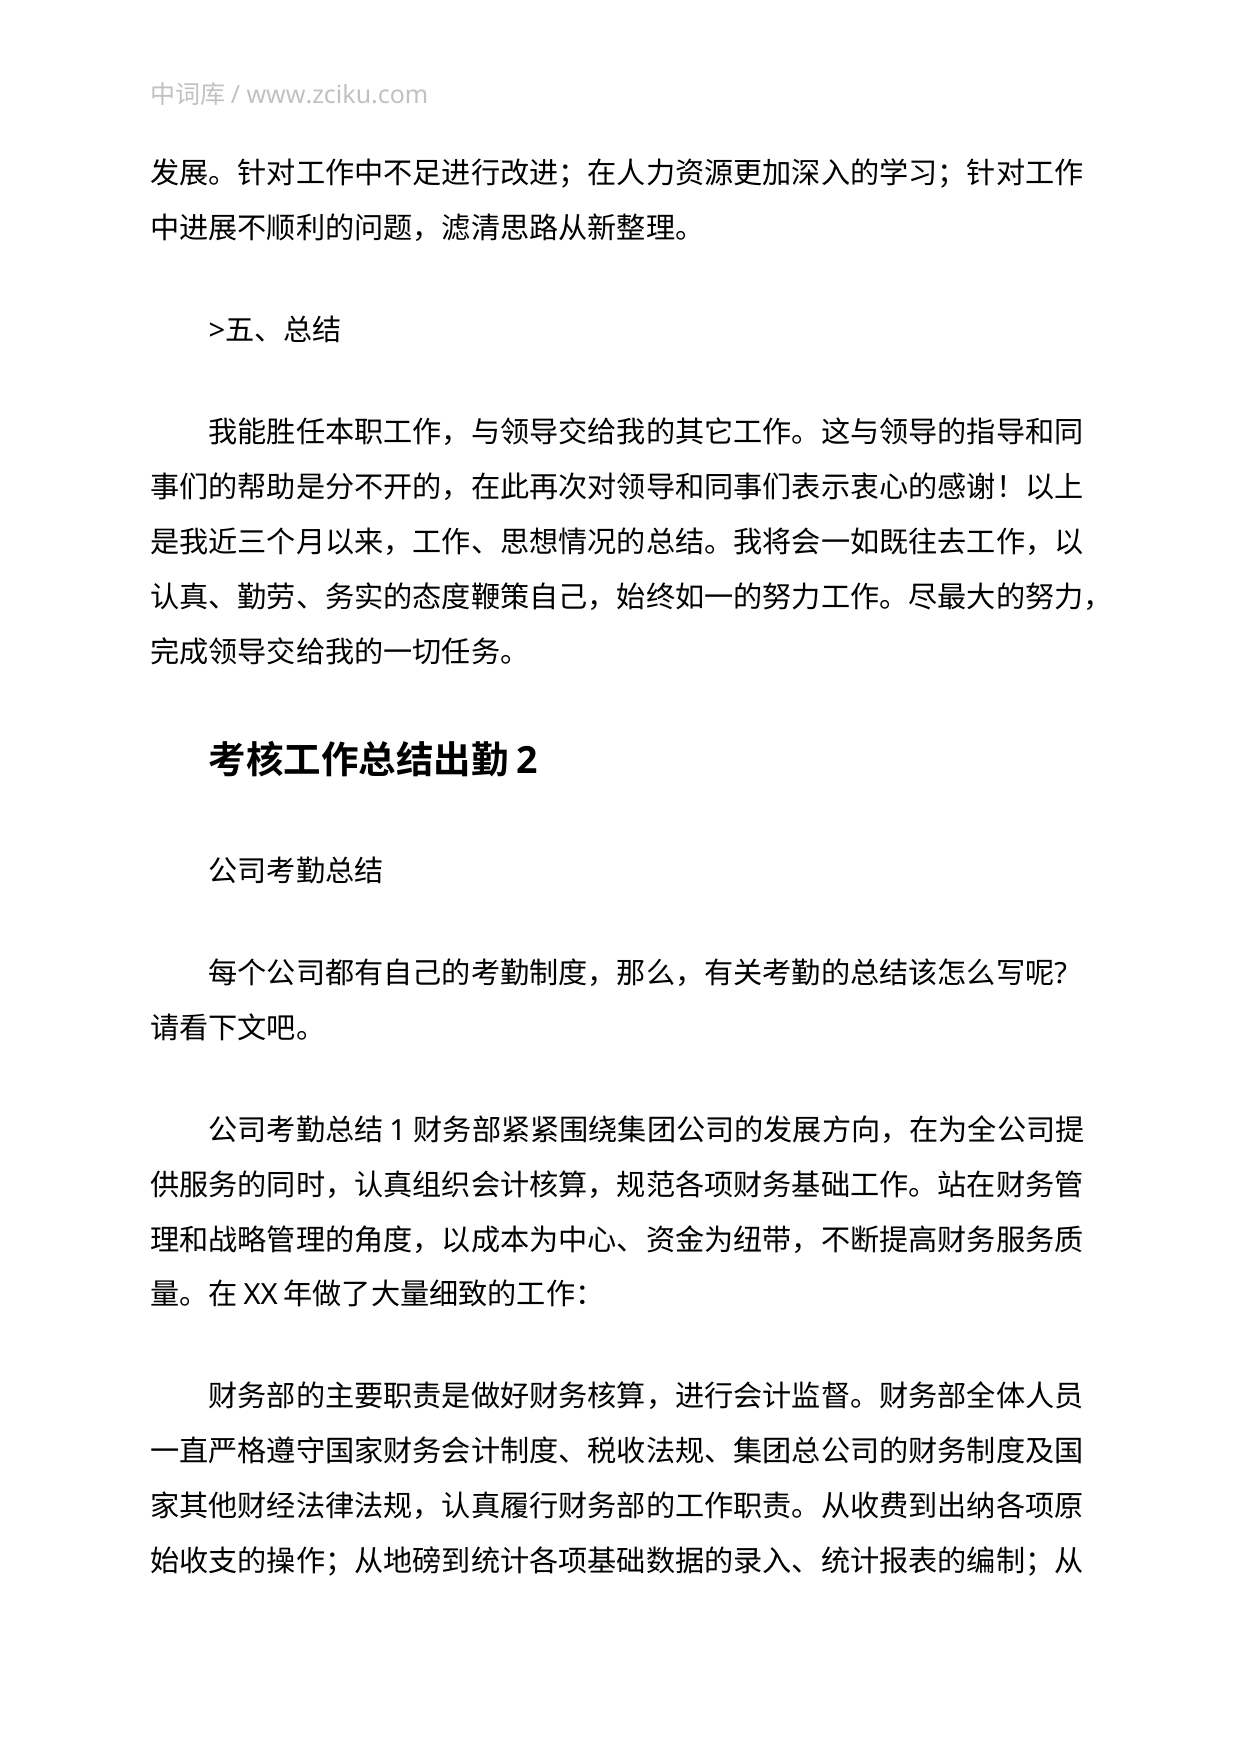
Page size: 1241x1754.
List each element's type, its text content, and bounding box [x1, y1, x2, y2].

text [150, 1373, 1090, 1580]
text 公司考勤总结 [150, 848, 1090, 890]
text 公司考勤总结1 财务部紧紧围绕集团公司的发展方向，在为全公司提供服务的同时，认真组织会计核算，规范各项财务基础工作。站在财务管理和战略管理的角度，以成本为中心、资金为纽带，不断提高财务服务质量。在XX年做了大量细致的工作： [150, 1106, 1090, 1313]
text >五、总结 [150, 307, 1090, 349]
text 每个公司都有自己的考勤制度，那么，有关考勤的总结该怎么写呢?请看下文吧。 [150, 949, 1090, 1047]
text 我能胜任本职工作，与领导交给我的其它工作。这与领导的指导和同事们的帮助是分不开的，在此再次对领导和同事们表示衷心的感谢！以上是我近三个月以来，工作、思想情况的总结。我将会一如既往去工作，以认真、勤劳、务实的态度鞭策自己，始终如一的努力工作。尽最大的努力，完成领导交给我的一切任务。 [150, 409, 1090, 671]
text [150, 150, 1090, 247]
text 考核工作总结出勤2 [150, 730, 1090, 784]
